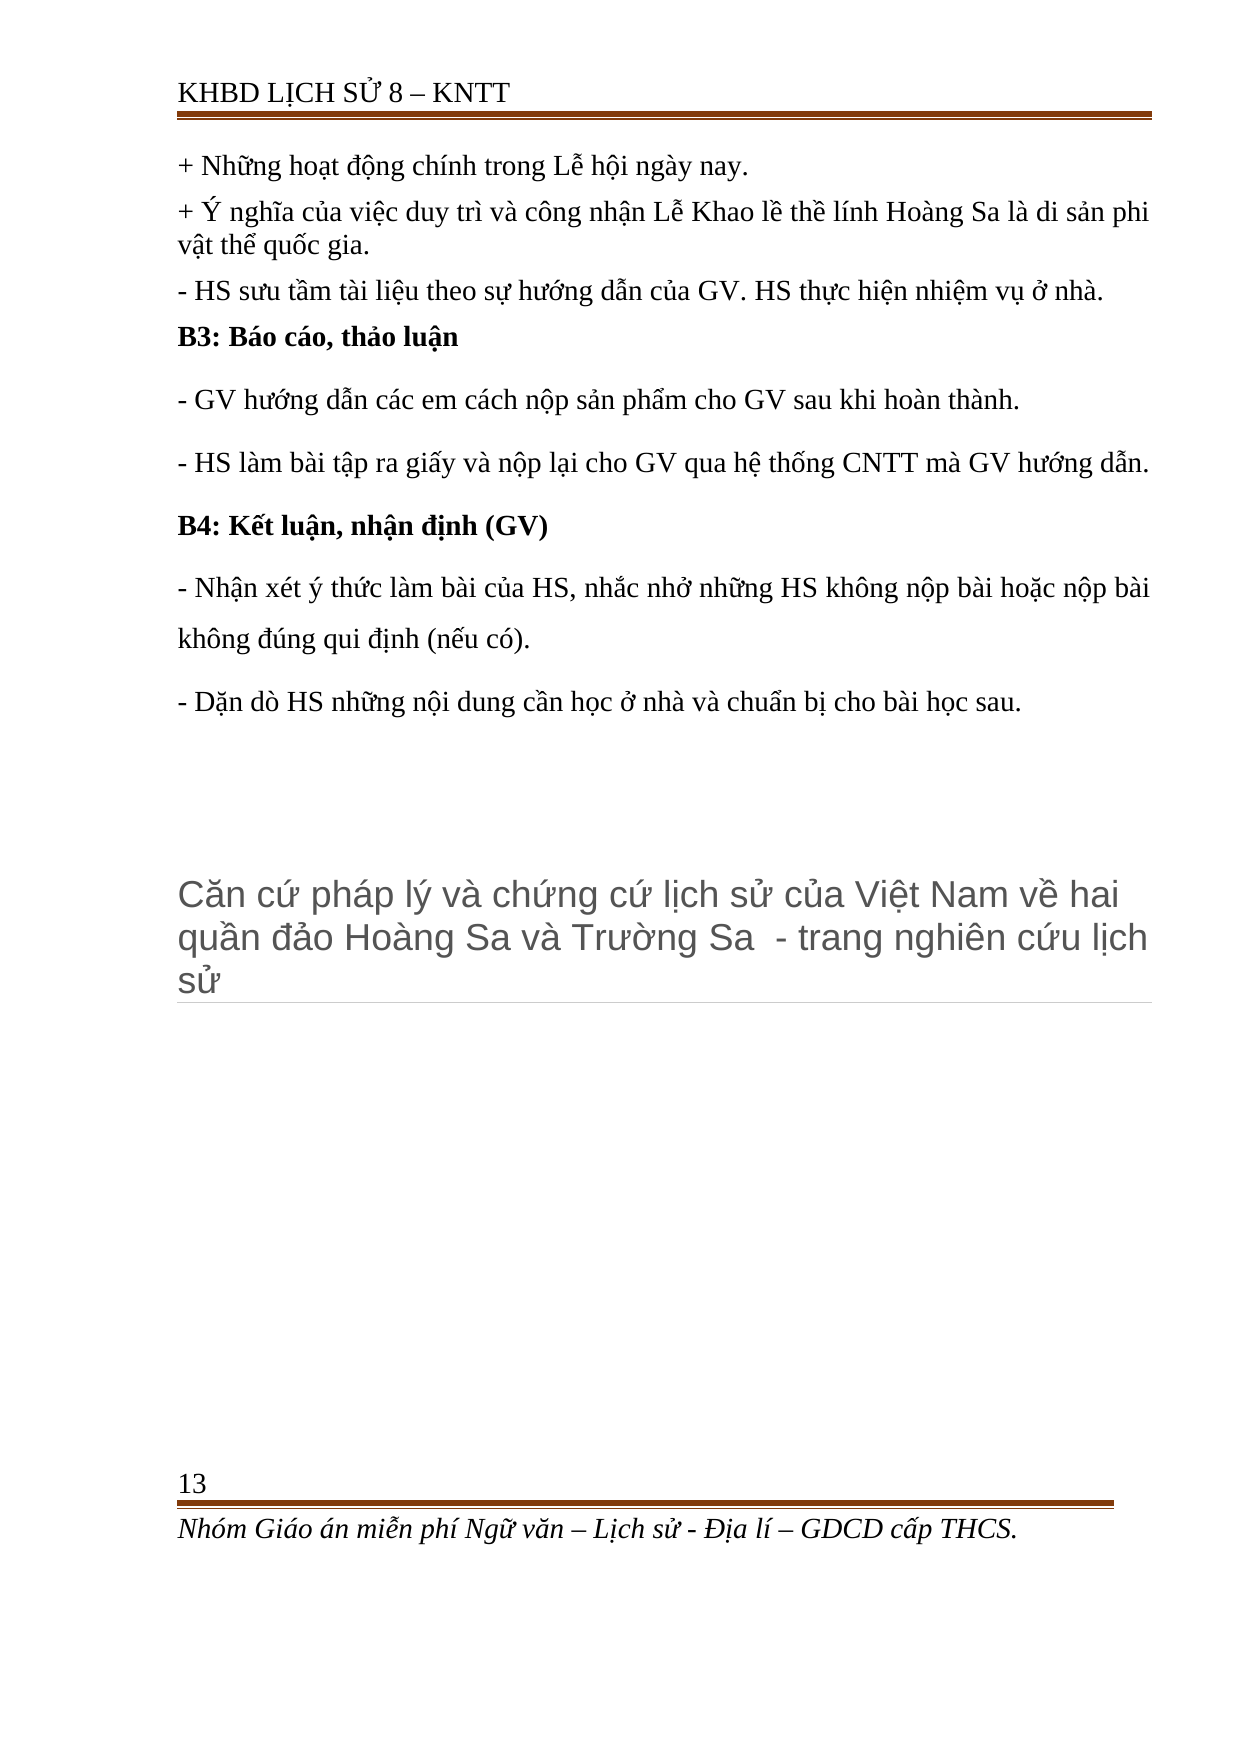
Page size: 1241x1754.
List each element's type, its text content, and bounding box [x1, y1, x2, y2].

text - HS làm bài tập ra giấy và nộp lại cho GV qua hệ thống CNTT mà GV hướng dẫn. [177, 445, 1152, 478]
text + Những hoạt động chính trong Lễ hội ngày nay. [177, 148, 1152, 181]
text - HS sưu tầm tài liệu theo sự hướng dẫn của GV. HS thực hiện nhiệm vụ ở nhà. [177, 273, 1152, 307]
text Căn cứ pháp lý và chứng cứ lịch sử của Việt Nam về hai quần đảo Hoàng Sa và Trường Sa - trang nghiên cứu lịch sử [177, 872, 1152, 1002]
text - GV hướng dẫn các em cách nộp sản phẩm cho GV sau khi hoàn thành. [177, 382, 1152, 416]
text B4: Kết luận, nhận định (GV) [177, 508, 1152, 541]
text - Dặn dò HS những nội dung cần học ở nhà và chuẩn bị cho bài học sau. [177, 684, 1152, 717]
text + Ý nghĩa của việc duy trì và công nhận Lễ Khao lề thề lính Hoàng Sa là di sản phi vật thể quốc gia. [177, 194, 1152, 261]
text B3: Báo cáo, thảo luận [177, 319, 1152, 353]
text - Nhận xét ý thức làm bài của HS, nhắc nhở những HS không nộp bài hoặc nộp bài không đúng qui định (nếu có). [177, 571, 1152, 654]
